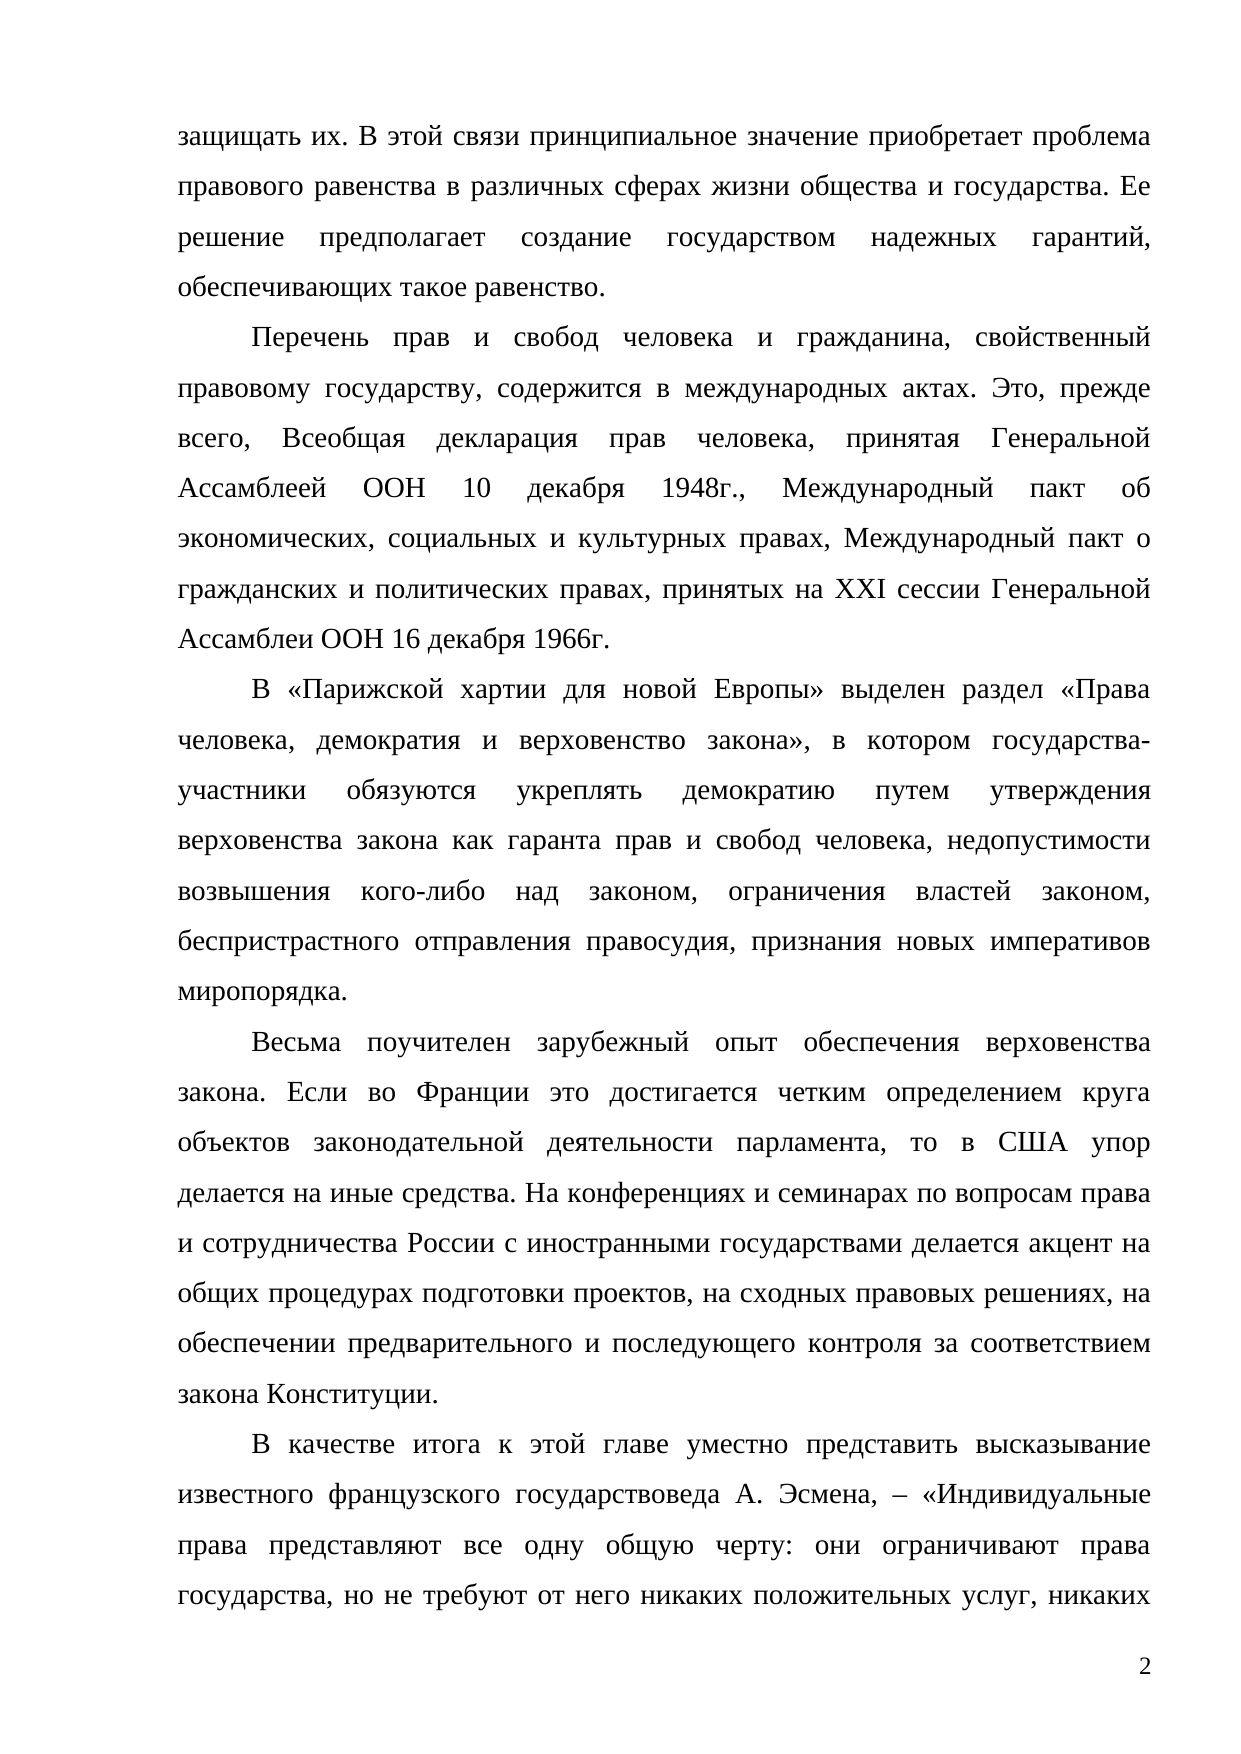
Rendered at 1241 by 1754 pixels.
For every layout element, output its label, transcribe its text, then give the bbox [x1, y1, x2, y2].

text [177, 118, 1152, 303]
text Весьма поучителен зарубежный опыт обеспечения верховенства закона. Если во Франции это достигается четким определением круга объектов законодательной деятельности парламента, то в США упор делается на иные средства. На конференциях и семинарах по вопросам права и сотрудничества России с иностранными государствами делается акцент на общих процедурах подготовки проектов, на сходных правовых решениях, на обеспечении предварительного и последующего контроля за соответствием закона Конституции. [177, 1024, 1152, 1409]
text Перечень прав и свобод человека и гражданина, свойственный правовому государству, содержится в международных актах. Это, прежде всего, Всеобщая декларация прав человека, принятая Генеральной Ассамблеей ООН 10 декабря 1948г., Международный пакт об экономических, социальных и культурных правах, Международный пакт о гражданских и политических правах, принятых на ХХI сессии Генеральной Ассамблеи ООН 16 декабря 1966г. [177, 319, 1152, 655]
text В «Парижской хартии для новой Европы» выделен раздел «Права человека, демократия и верховенство закона», в котором государства-участники обязуются укреплять демократию путем утверждения верховенства закона как гаранта прав и свобод человека, недопустимости возвышения кого-либо над законом, ограничения властей законом, беспристрастного отправления правосудия, признания новых императивов миропорядка. [177, 672, 1152, 1007]
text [177, 1426, 1152, 1611]
